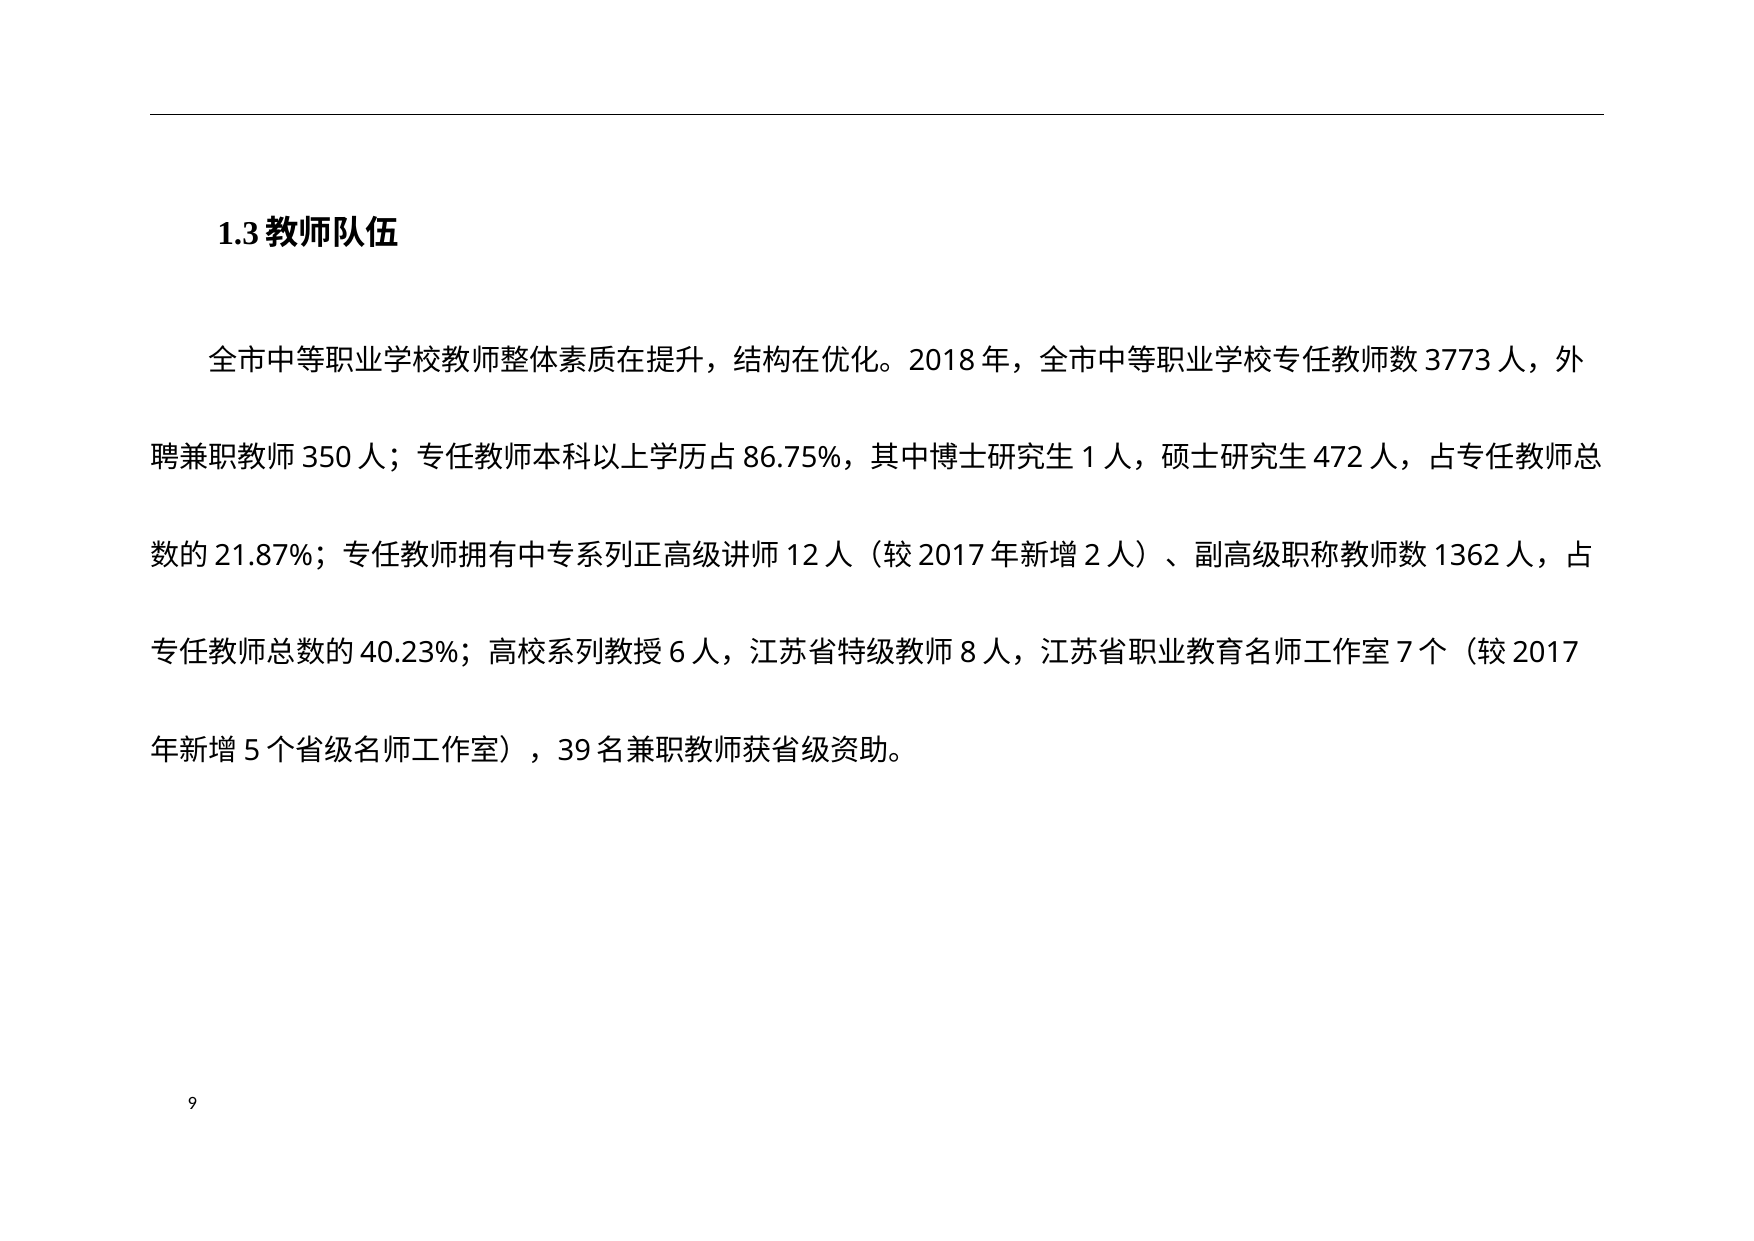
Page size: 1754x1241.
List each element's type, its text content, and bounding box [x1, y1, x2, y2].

text 全市中等职业学校教师整体素质在提升，结构在优化。2018年，全市中等职业学校专任教师数3773人，外聘兼职教师350人；专任教师本科以上学历占86.75%，其中博士研究生1人，硕士研究生472人，占专任教师总数的21.87%；专任教师拥有中专系列正高级讲师12人（较2017年新增2人）、副高级职称教师数1362人，占专任教师总数的40.23%；高校系列教授6人，江苏省特级教师8人，江苏省职业教育名师工作室7个（较2017年新增5个省级名师工作室），39名兼职教师获省级资助。 [150, 325, 1604, 780]
subtitle 1.3教师队伍 [150, 198, 1604, 263]
